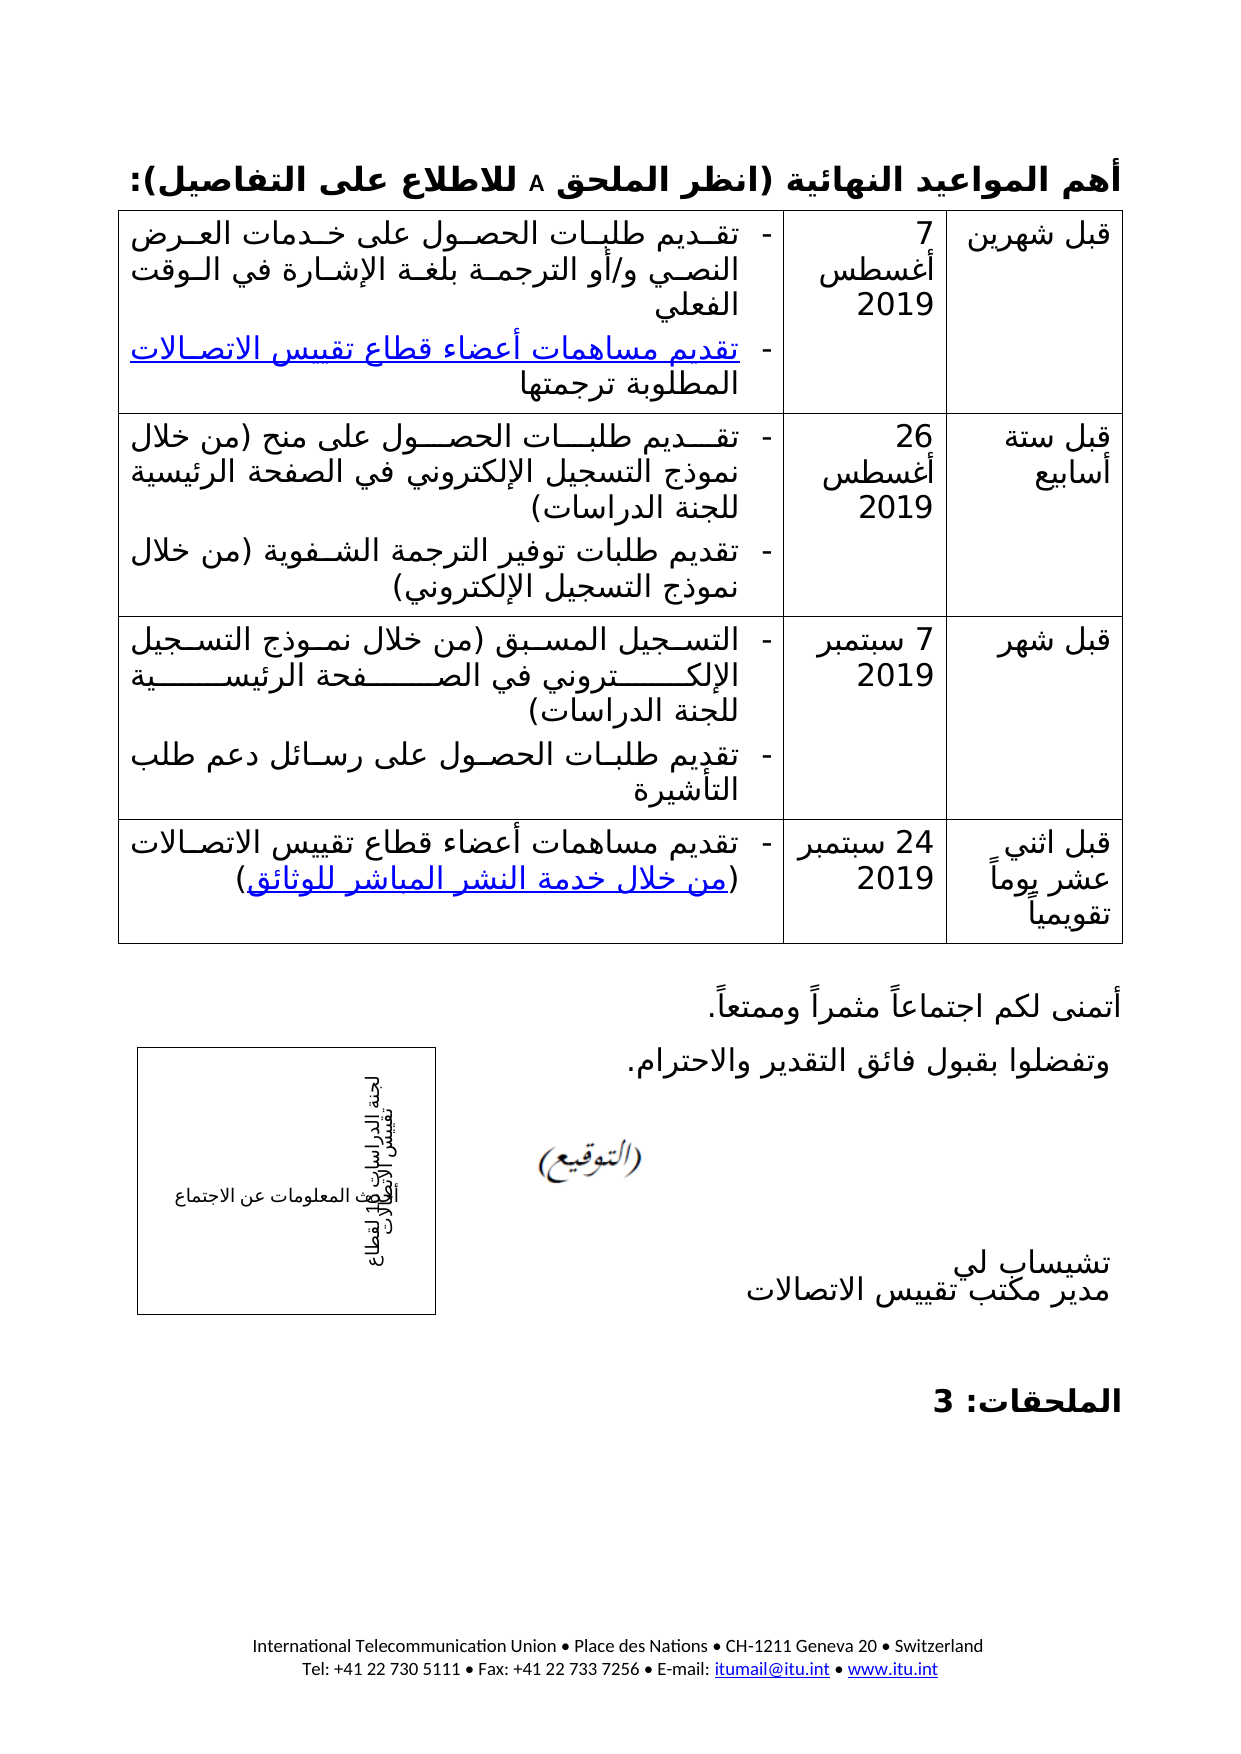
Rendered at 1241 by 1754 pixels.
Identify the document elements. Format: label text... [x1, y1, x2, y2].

table_cell قبل شهر [947, 617, 1122, 819]
subtitle أهم المواعيد النهائية (انظر الملحق A للاطلاع على التفاصيل): [996, 166, 1122, 197]
table_cell 26 أغسطس 2019 [784, 414, 946, 616]
table_header 7 أغسطس 2019 [784, 211, 946, 413]
subtitle أهم المواعيد النهائية (انظر الملحق A للاطلاع على التفاصيل): [861, 166, 1029, 197]
table_cell 7 سبتمبر 2019 [784, 617, 946, 819]
table_cell - تقديم طلبات الحصول على منح (من خلال نموذج التسجيل الإلكتروني في الصفحة الرئيسية للجنة الدراسات) - تقديم طلبات توفير الترجمة الشفوية (من خلال نموذج التسجيل الإلكتروني) [119, 414, 783, 616]
table_cell قبل اثني عشر يوماً تقويمياً [947, 820, 1122, 943]
subtitle أهم المواعيد النهائية (انظر الملحق A للاطلاع على التفاصيل): [580, 166, 707, 197]
table_cell - تقديم مساهمات أعضاء قطاع تقييس الاتصالات (من خلال خدمة النشر المباشر للوثائق) [119, 820, 783, 943]
table_header [118, 1024, 517, 1314]
table_cell - التسجيل المسبق (من خلال نموذج التسجيل الإلكتروني في الصفحة الرئيسية للجنة الدراسات) - تقديم طلبات الحصول على رسائل دعم طلب التأشيرة [119, 617, 783, 819]
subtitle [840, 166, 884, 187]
text أتمنى لكم اجتماعاً مثمراً وممتعاً. [998, 994, 1122, 1023]
subtitle أهم المواعيد النهائية (انظر الملحق A للاطلاع على التفاصيل): [118, 166, 614, 197]
table_header - تقديم طلبات الحصول على خدمات العرض النصي و/أو الترجمة بلغة الإشارة في الوقت الفعلي - تقديم مساهمات أعضاء قطاع تقييس الاتصالات المطلوبة ترجمتها [119, 211, 783, 413]
table_cell قبل ستة أسابيع [947, 414, 1122, 616]
subtitle أهم المواعيد النهائية (انظر الملحق A للاطلاع على التفاصيل): [693, 166, 849, 197]
text الملحقات: 3 [118, 1389, 1122, 1418]
table_cell 24 سبتمبر 2019 [784, 820, 946, 943]
table_header قبل شهرين [947, 211, 1122, 413]
text أتمنى لكم اجتماعاً مثمراً وممتعاً. [118, 994, 1026, 1023]
table_header وتفضلوا بقبول فائق التقدير والاحترام. تشيساب لي مدير مكتب تقييس الاتصالات [517, 1024, 1122, 1314]
